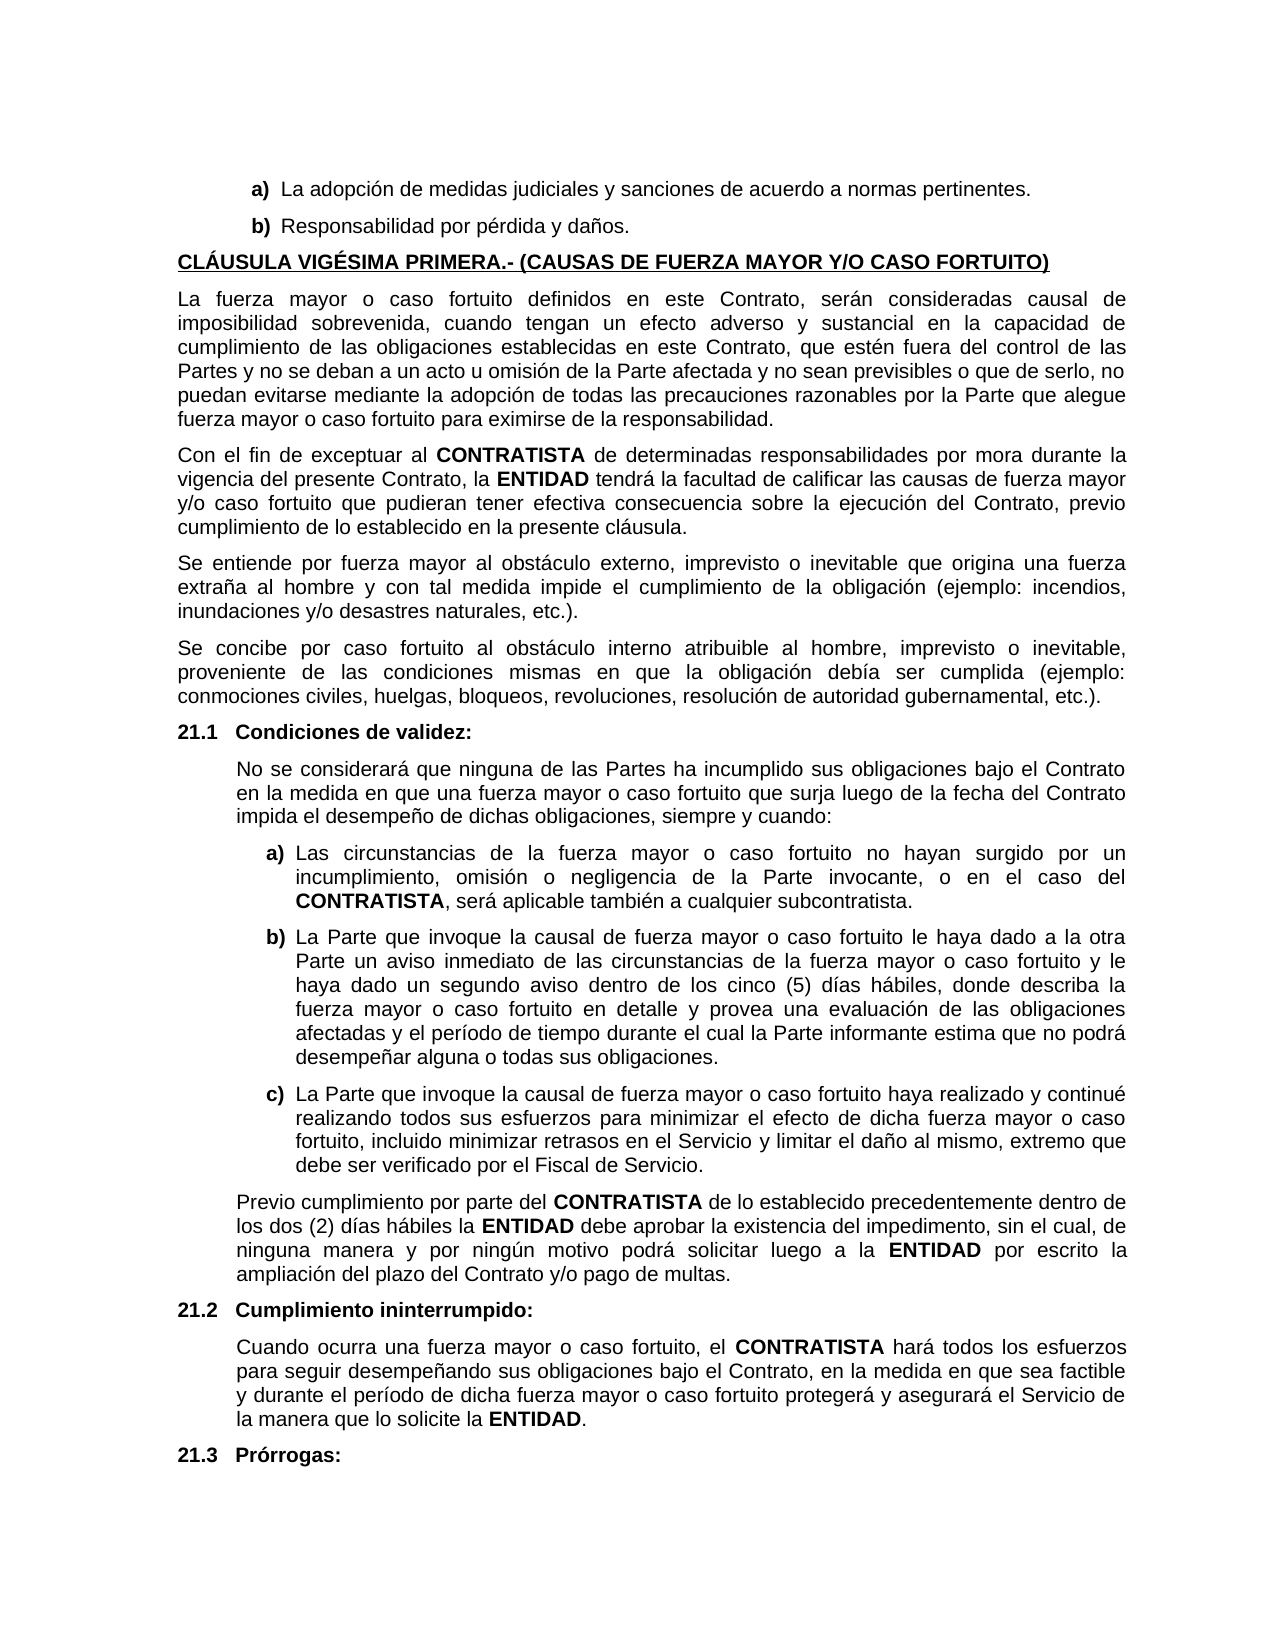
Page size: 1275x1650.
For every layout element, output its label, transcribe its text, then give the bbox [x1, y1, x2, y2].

text CLÁUSULA VIGÉSIMA PRIMERA.- (CAUSAS DE FUERZA MAYOR Y/O CASO FORTUITO) [177, 250, 1127, 274]
list La Parte que invoque la causal de fuerza mayor o caso fortuito le haya dado a la otra Parte un aviso inmediato de las circunstancias de la fuerza mayor o caso fortuito y le haya dado un segundo aviso dentro de los cinco (5) días hábiles, donde describa la fuerza mayor o caso fortuito en detalle y provea una evaluación de las obligaciones afectadas y el período de tiempo durante el cual la Parte informante estima que no podrá desempeñar alguna o todas sus obligaciones. [266, 925, 1127, 1069]
text Cuando ocurra una fuerza mayor o caso fortuito, el CONTRATISTA hará todos los esfuerzos para seguir desempeñando sus obligaciones bajo el Contrato, en la medida en que sea factible y durante el período de dicha fuerza mayor o caso fortuito protegerá y asegurará el Servicio de la manera que lo solicite la ENTIDAD. [236, 1334, 1127, 1430]
text Se entiende por fuerza mayor al obstáculo externo, imprevisto o inevitable que origina una fuerza extraña al hombre y con tal medida impide el cumplimiento de la obligación (ejemplo: incendios, inundaciones y/o desastres naturales, etc.). [177, 551, 1127, 623]
list La Parte que invoque la causal de fuerza mayor o caso fortuito haya realizado y continué realizando todos sus esfuerzos para minimizar el efecto de dicha fuerza mayor o caso fortuito, incluido minimizar retrasos en el Servicio y limitar el daño al mismo, extremo que debe ser verificado por el Fiscal de Servicio. [266, 1081, 1127, 1177]
text 21.3 Prórrogas: [177, 1443, 1127, 1467]
text Con el fin de exceptuar al CONTRATISTA de determinadas responsabilidades por mora durante la vigencia del presente Contrato, la ENTIDAD tendrá la facultad de calificar las causas de fuerza mayor y/o caso fortuito que pudieran tener efectiva consecuencia sobre la ejecución del Contrato, previo cumplimiento de lo establecido en la presente cláusula. [177, 443, 1127, 539]
text Previo cumplimiento por parte del CONTRATISTA de lo establecido precedentemente dentro de los dos (2) días hábiles la ENTIDAD debe aprobar la existencia del impedimento, sin el cual, de ninguna manera y por ningún motivo podrá solicitar luego a la ENTIDAD por escrito la ampliación del plazo del Contrato y/o pago de multas. [236, 1190, 1127, 1286]
list La adopción de medidas judiciales y sanciones de acuerdo a normas pertinentes. [251, 177, 1128, 201]
text 21.2 Cumplimiento ininterrumpido: [177, 1298, 1127, 1322]
text 21.1 Condiciones de validez: [177, 720, 1127, 744]
list Las circunstancias de la fuerza mayor o caso fortuito no hayan surgido por un incumplimiento, omisión o negligencia de la Parte invocante, o en el caso del CONTRATISTA, será aplicable también a cualquier subcontratista. [266, 841, 1127, 913]
text Se concibe por caso fortuito al obstáculo interno atribuible al hombre, imprevisto o inevitable, proveniente de las condiciones mismas en que la obligación debía ser cumplida (ejemplo: conmociones civiles, huelgas, bloqueos, revoluciones, resolución de autoridad gubernamental, etc.). [177, 636, 1127, 707]
list Responsabilidad por pérdida y daños. [251, 214, 1128, 238]
text No se considerará que ninguna de las Partes ha incumplido sus obligaciones bajo el Contrato en la medida en que una fuerza mayor o caso fortuito que surja luego de la fecha del Contrato impida el desempeño de dichas obligaciones, siempre y cuando: [236, 756, 1127, 828]
text La fuerza mayor o caso fortuito definidos en este Contrato, serán consideradas causal de imposibilidad sobrevenida, cuando tengan un efecto adverso y sustancial en la capacidad de cumplimiento de las obligaciones establecidas en este Contrato, que estén fuera del control de las Partes y no se deban a un acto u omisión de la Parte afectada y no sean previsibles o que de serlo, no puedan evitarse mediante la adopción de todas las precauciones razonables por la Parte que alegue fuerza mayor o caso fortuito para eximirse de la responsabilidad. [177, 287, 1127, 430]
